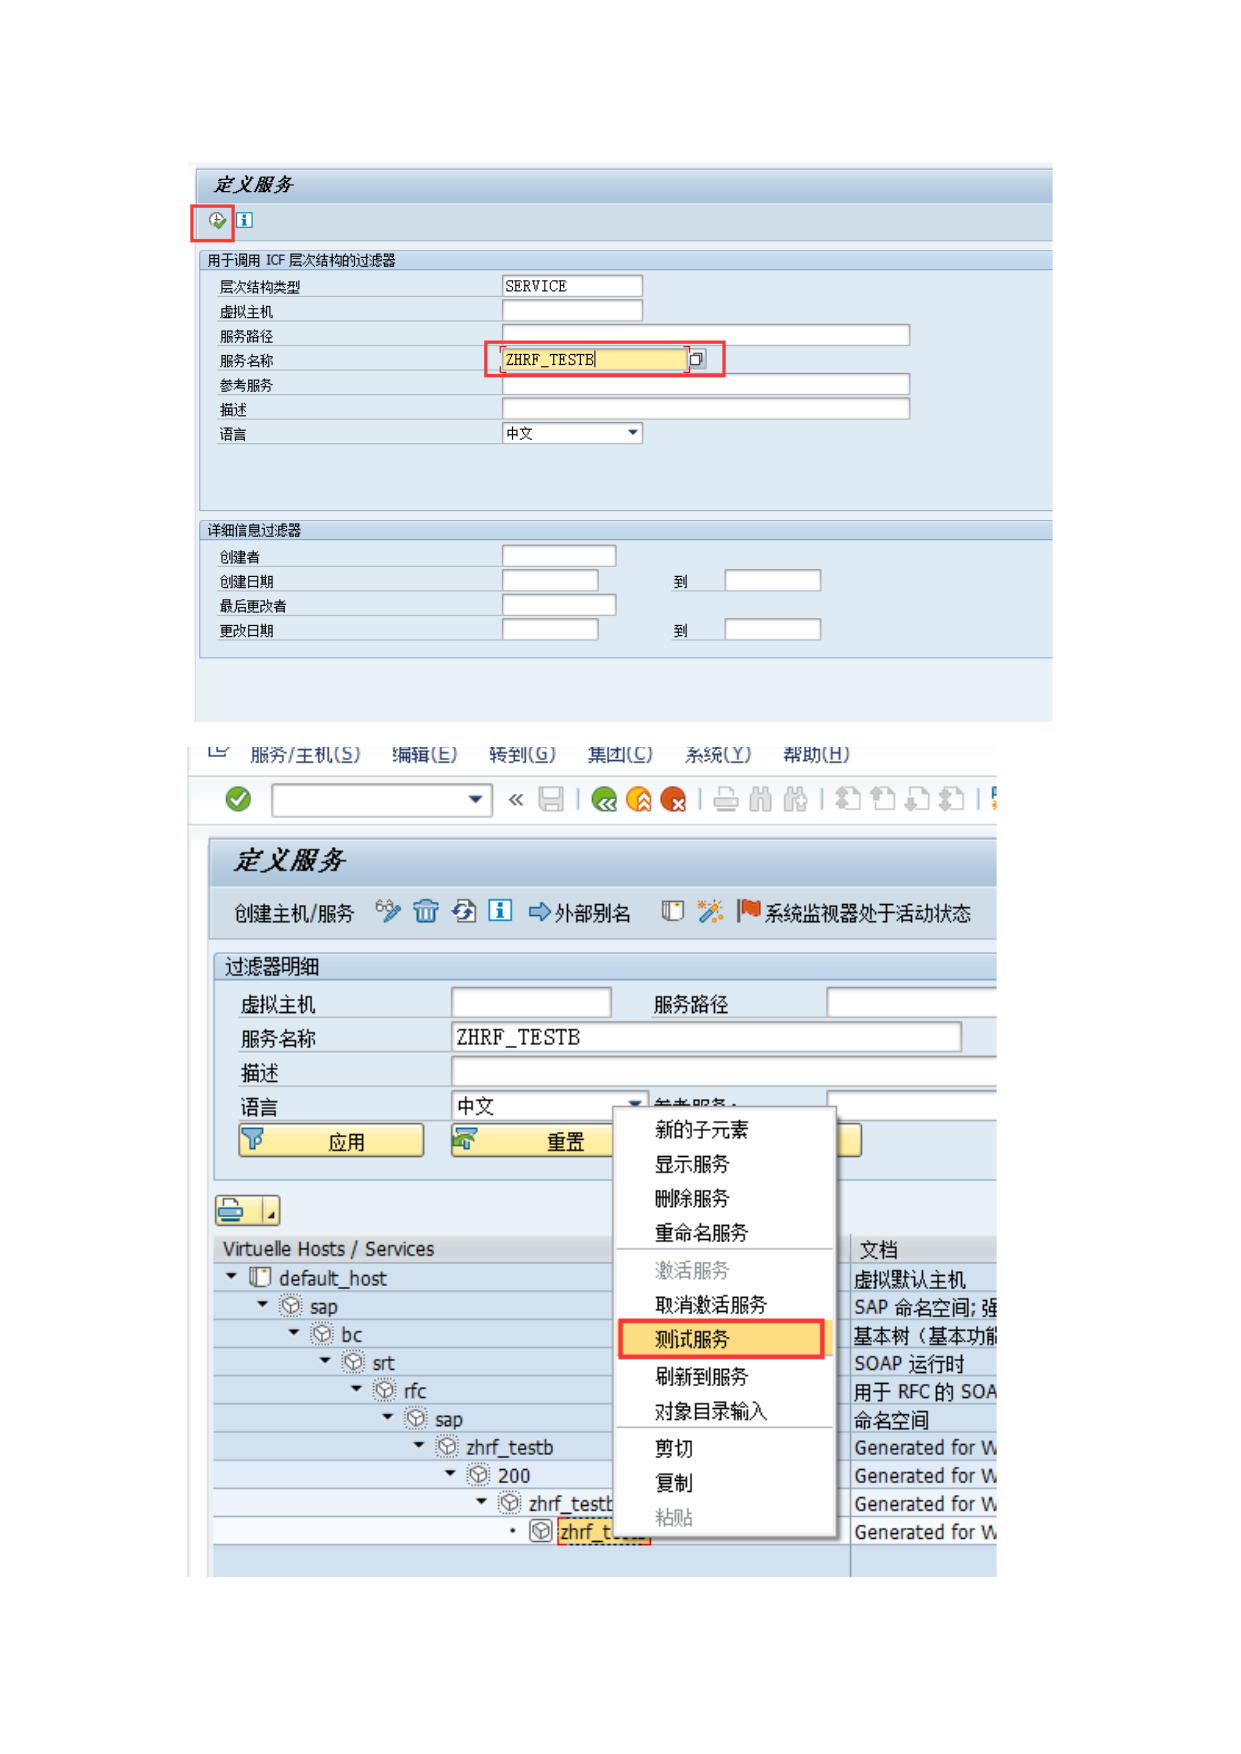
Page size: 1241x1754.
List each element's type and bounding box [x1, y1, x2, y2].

picture [187, 162, 1053, 722]
picture [187, 747, 997, 1577]
